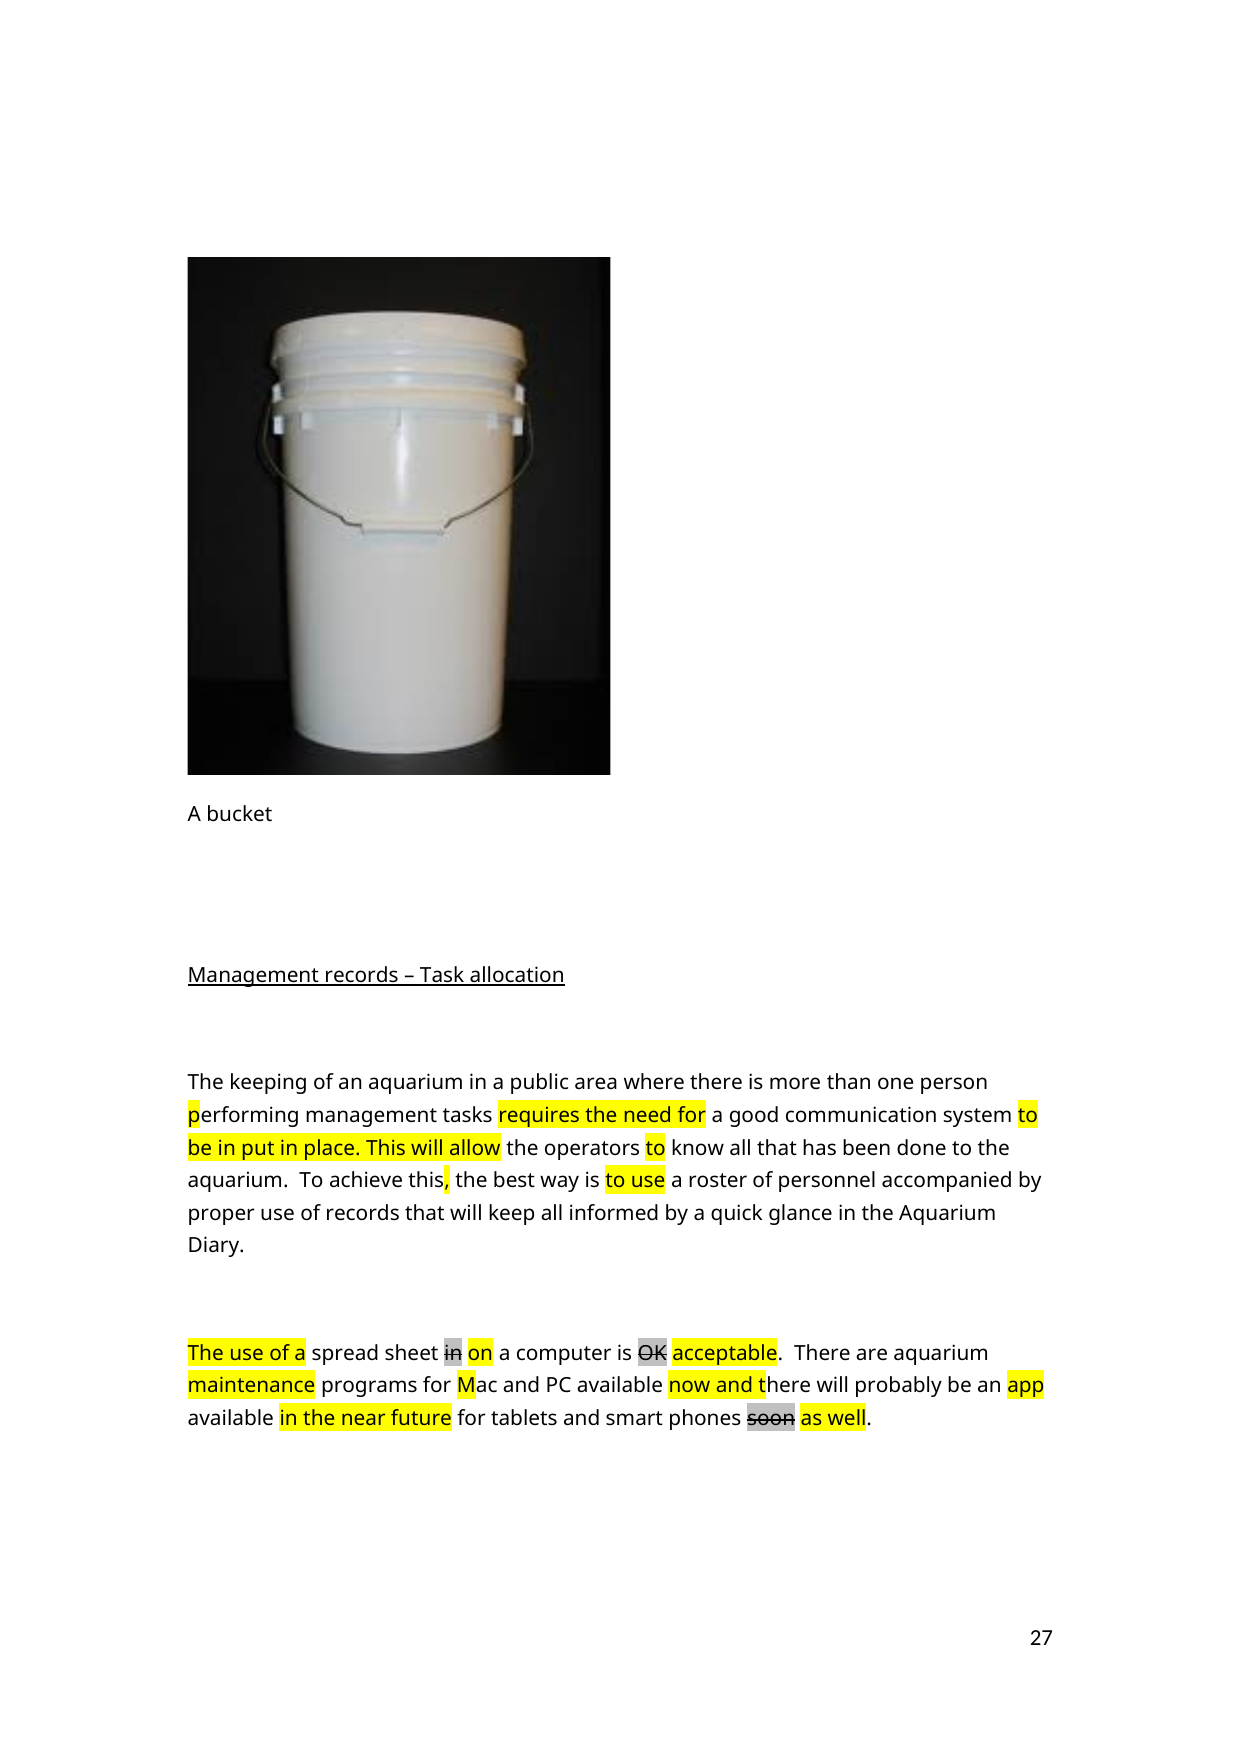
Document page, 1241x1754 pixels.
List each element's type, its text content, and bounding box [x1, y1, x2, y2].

text The use of a spread sheet in on a computer is OK acceptable. There are aquarium maintenance programs for Mac and PC available now and there will probably be an app available in the near future for tablets and smart phones soon as well. [187, 1338, 1053, 1431]
text A bucket [187, 799, 1053, 828]
text Management records – Task allocation [187, 960, 1053, 988]
text The keeping of an aquarium in a public area where there is more than one person performing management tasks requires the need for a good communication system to be in put in place. This will allow the operators to know all that has been done to the aquarium. To achieve this, the best way is to use a roster of personnel accompanied by proper use of records that will keep all informed by a quick glance in the Aquarium Diary. [187, 1067, 1053, 1259]
picture [187, 257, 611, 775]
